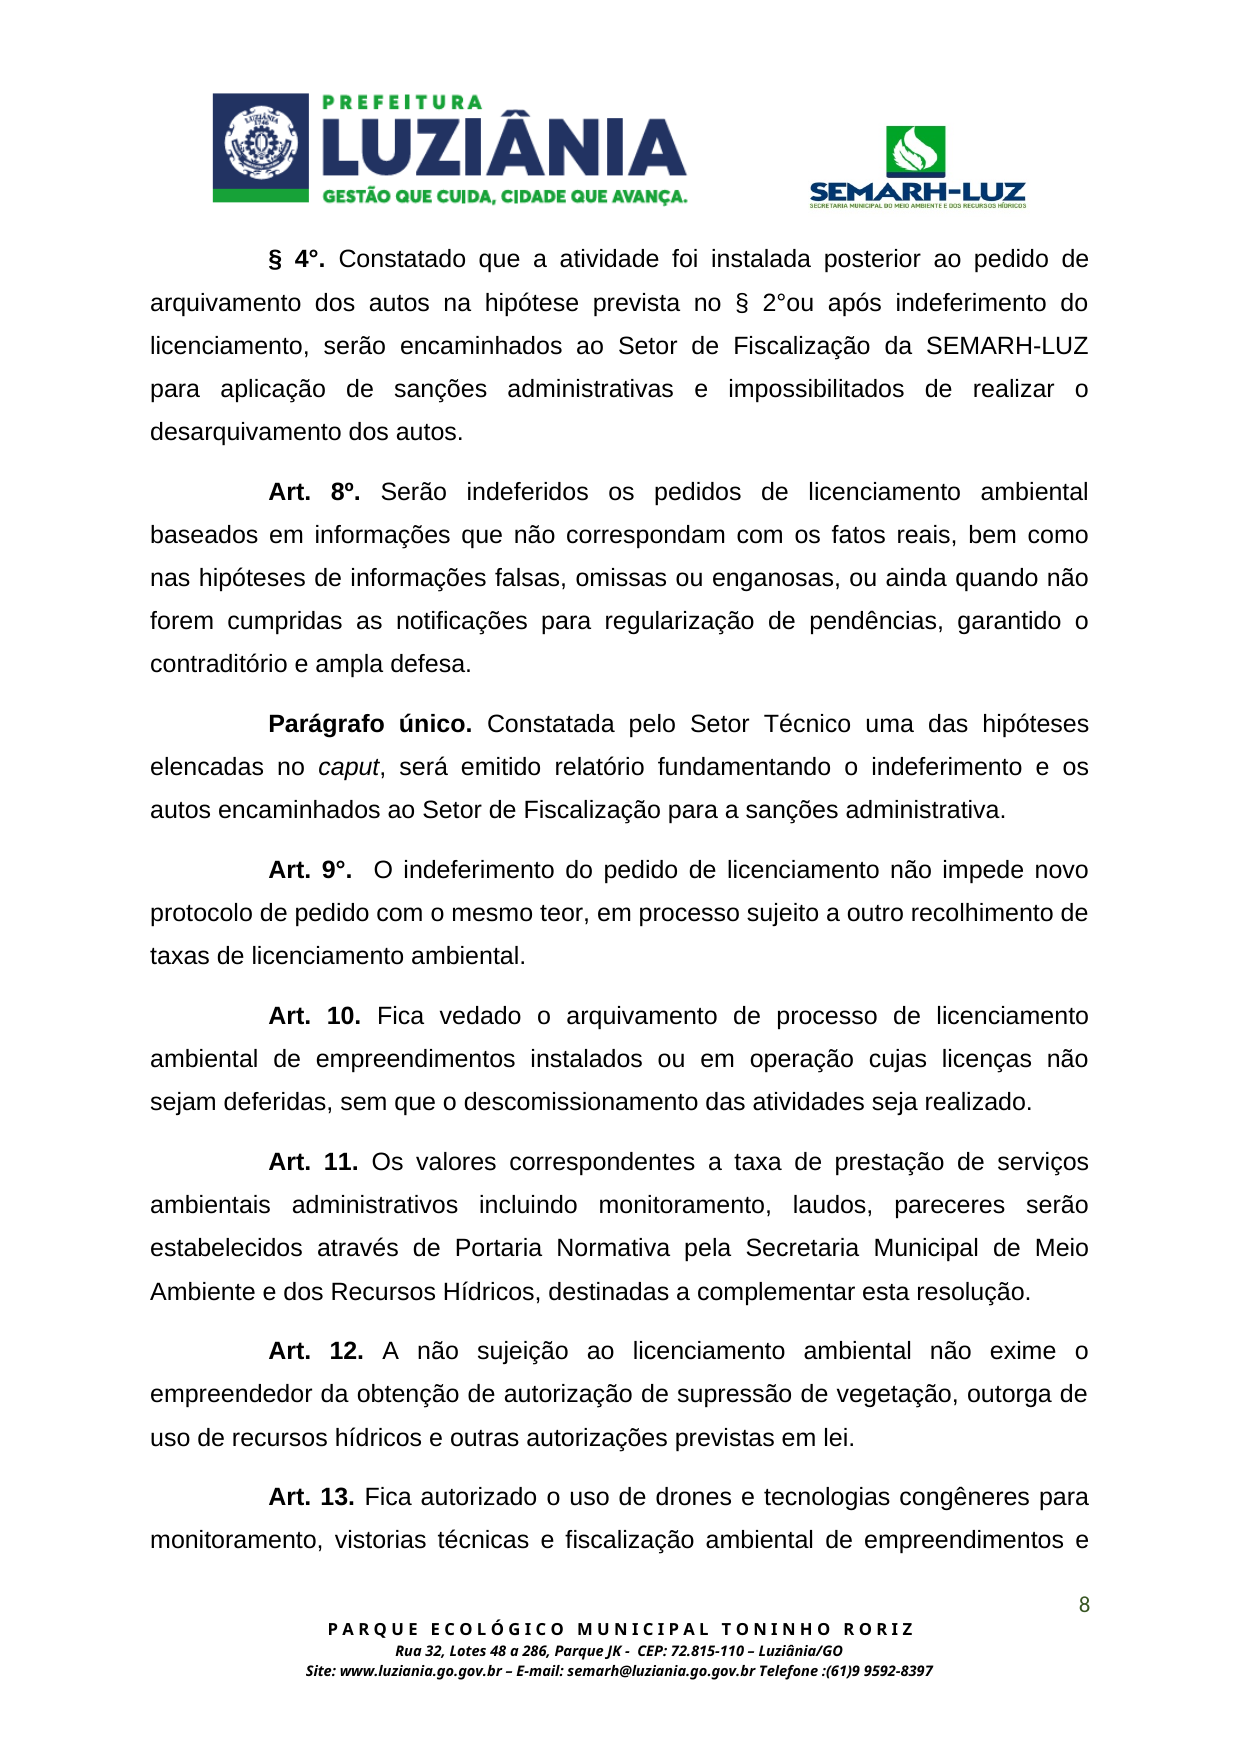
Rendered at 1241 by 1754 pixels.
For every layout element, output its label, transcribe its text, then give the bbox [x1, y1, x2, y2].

text Art. 10. Fica vedado o arquivamento de processo de licenciamento ambiental de empreendimentos instalados ou em operação cujas licenças não sejam deferidas, sem que o descomissionamento das atividades seja realizado. [150, 1001, 1090, 1116]
picture [204, 80, 701, 217]
text Art. 12. A não sujeição ao licenciamento ambiental não exime o empreendedor da obtenção de autorização de supressão de vegetação, outorga de uso de recursos hídricos e outras autorizações previstas em lei. [150, 1336, 1090, 1451]
text Art. 9°. O indeferimento do pedido de licenciamento não impede novo protocolo de pedido com o mesmo teor, em processo sujeito a outro recolhimento de taxas de licenciamento ambiental. [150, 855, 1090, 970]
text Parágrafo único. Constatada pelo Setor Técnico uma das hipóteses elencadas no caput, será emitido relatório fundamentando o indeferimento e os autos encaminhados ao Setor de Fiscalização para a sanções administrativa. [150, 709, 1090, 824]
picture [808, 121, 1037, 217]
text Art. 11. Os valores correspondentes a taxa de prestação de serviços ambientais administrativos incluindo monitoramento, laudos, pareceres serão estabelecidos através de Portaria Normativa pela Secretaria Municipal de Meio Ambiente e dos Recursos Hídricos, destinadas a complementar esta resolução. [150, 1147, 1090, 1305]
text Art. 8º. Serão indeferidos os pedidos de licenciamento ambiental baseados em informações que não correspondam com os fatos reais, bem como nas hipóteses de informações falsas, omissas ou enganosas, ou ainda quando não forem cumpridas as notificações para regularização de pendências, garantido o contraditório e ampla defesa. [150, 477, 1090, 678]
text § 4°. Constatado que a atividade foi instalada posterior ao pedido de arquivamento dos autos na hipótese prevista no § 2°ou após indeferimento do licenciamento, serão encaminhados ao Setor de Fiscalização da SEMARH-LUZ para aplicação de sanções administrativas e impossibilitados de realizar o desarquivamento dos autos. [150, 244, 1090, 446]
